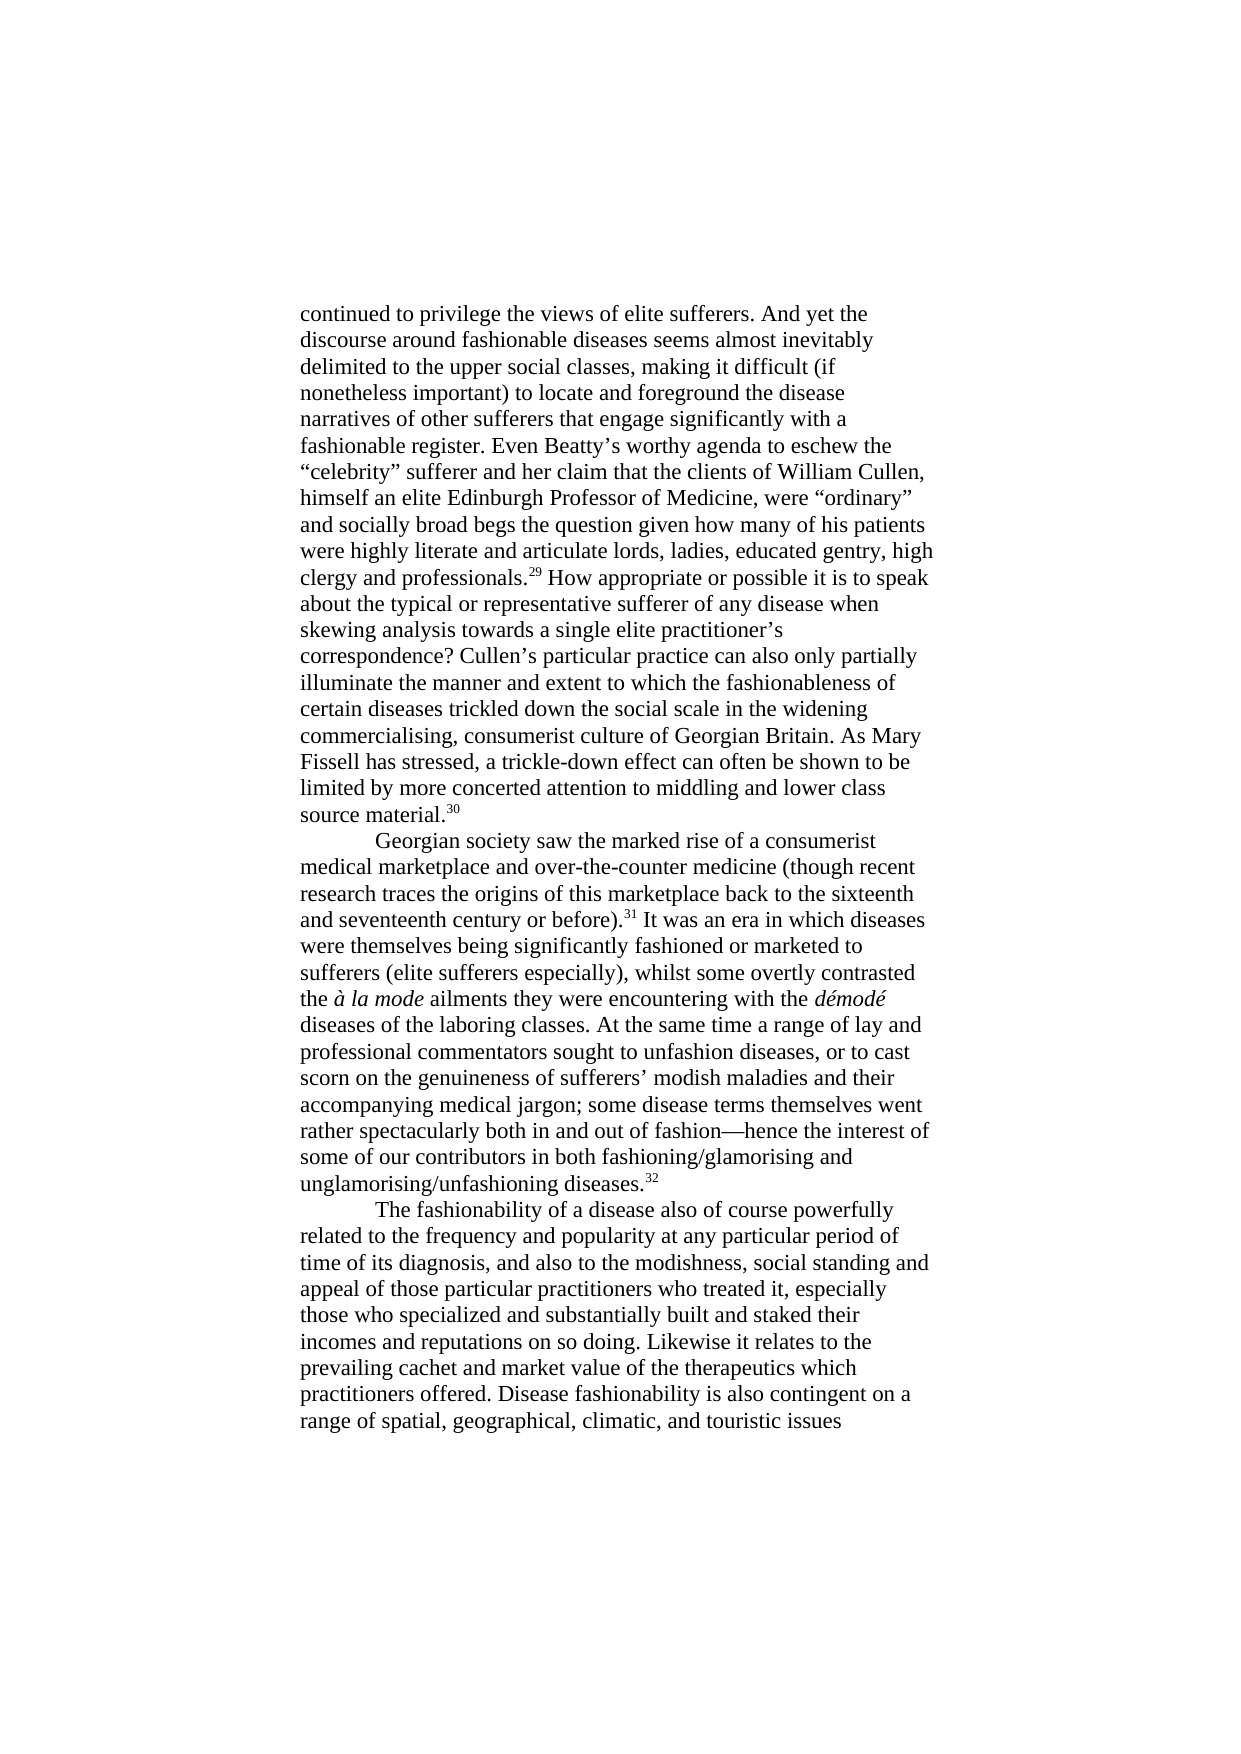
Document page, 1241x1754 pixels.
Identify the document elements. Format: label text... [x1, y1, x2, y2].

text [300, 1196, 940, 1433]
text Georgian society saw the marked rise of a consumerist medical marketplace and over-the-counter medicine (though recent research traces the origins of this marketplace back to the sixteenth and seventeenth century or before). It was an era in which diseases were themselves being significantly fashioned or marketed to sufferers (elite sufferers especially), whilst some overtly contrasted the à la mode ailments they were encountering with the démodé diseases of the laboring classes. At the same time a range of lay and professional commentators sought to unfashion diseases, or to cast scorn on the genuineness of sufferers’ modish maladies and their accompanying medical jargon; some disease terms themselves went rather spectacularly both in and out of fashion—hence the interest of some of our contributors in both fashioning/glamorising and unglamorising/unfashioning diseases. [300, 827, 940, 1196]
